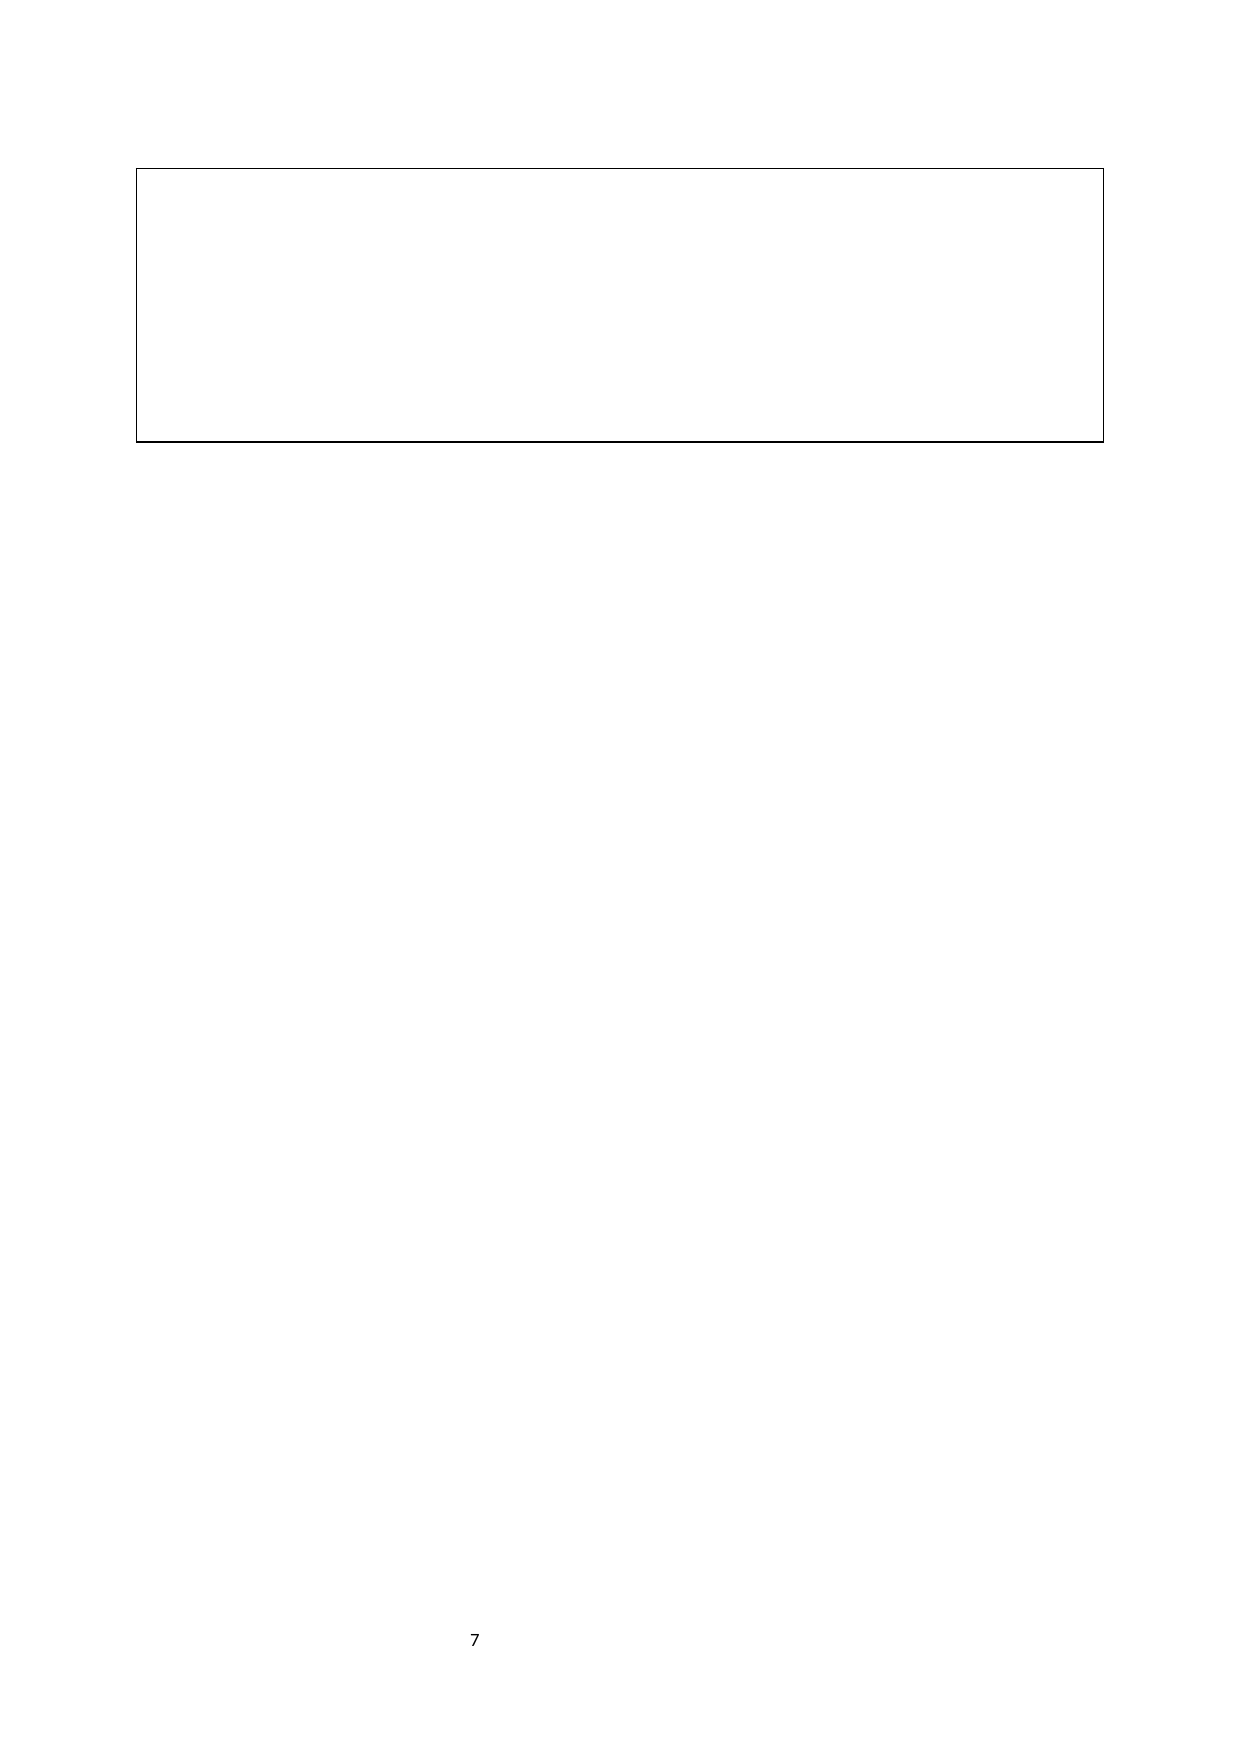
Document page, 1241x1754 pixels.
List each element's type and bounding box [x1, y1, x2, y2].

table_cell [137, 169, 1103, 441]
